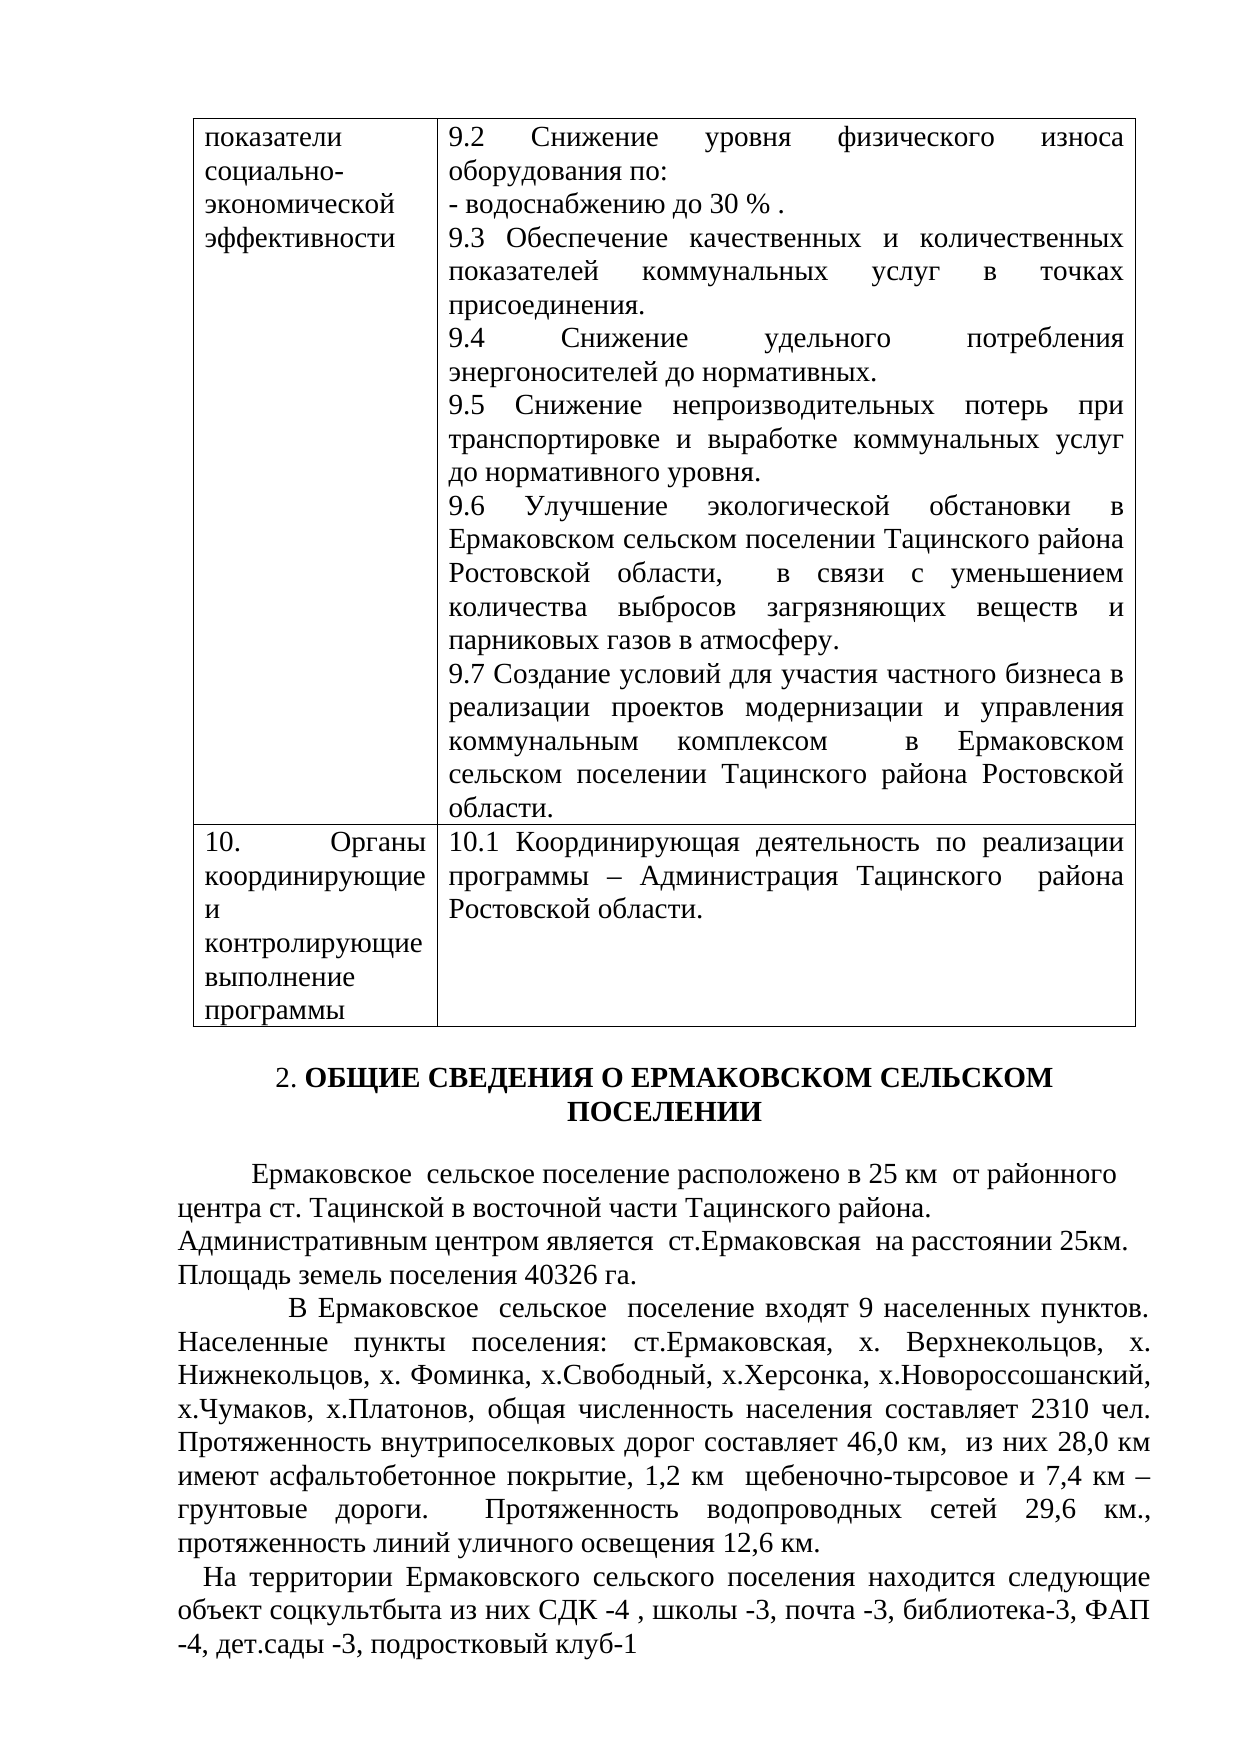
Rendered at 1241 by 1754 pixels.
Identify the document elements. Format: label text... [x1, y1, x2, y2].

text В Ермаковское сельское поселение входят 9 населенных пунктов. Населенные пункты поселения: ст.Ермаковская, х. Верхнекольцов, х. Нижнекольцов, х. Фоминка, х.Свободный, х.Херсонка, х.Новороссошанский, х.Чумаков, х.Платонов, общая численность населения составляет 2310 чел. Протяженность внутрипоселковых дорог составляет , из них имеют асфальтобетонное покрытие, щебеночно-тырсовое и – грунтовые дороги. Протяженность водопроводных сетей ., протяженность линий уличного освещения . [177, 1290, 1152, 1559]
table_cell 10.1 Координирующая деятельность по реализации программы – Администрация Тацинского района Ростовской области. [438, 825, 1135, 1026]
table_cell 10. Органы координирующие и контролирующие выполнение программы [194, 825, 437, 1026]
text Ермаковское сельское поселение расположено в от районного центра ст. Тацинской в восточной части Тацинского района. Административным центром является ст.Ермаковская на расстоянии 25км. Площадь земель поселения . [177, 1156, 1152, 1290]
text 2. ОБЩИЕ СВЕДЕНИЯ О ЕРМАКОВСКОМ СЕЛЬСКОМ [177, 1060, 1152, 1094]
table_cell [438, 119, 1135, 823]
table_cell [194, 119, 437, 823]
text На территории Ермаковского сельского поселения находится следующие объект соцкультбыта из них СДК -4 , школы -3, почта -3, библиотека-3, ФАП -4, дет.сады -3, подростковый клуб-1 [177, 1559, 1152, 1659]
text ПОСЕЛЕНИИ [177, 1094, 1152, 1127]
